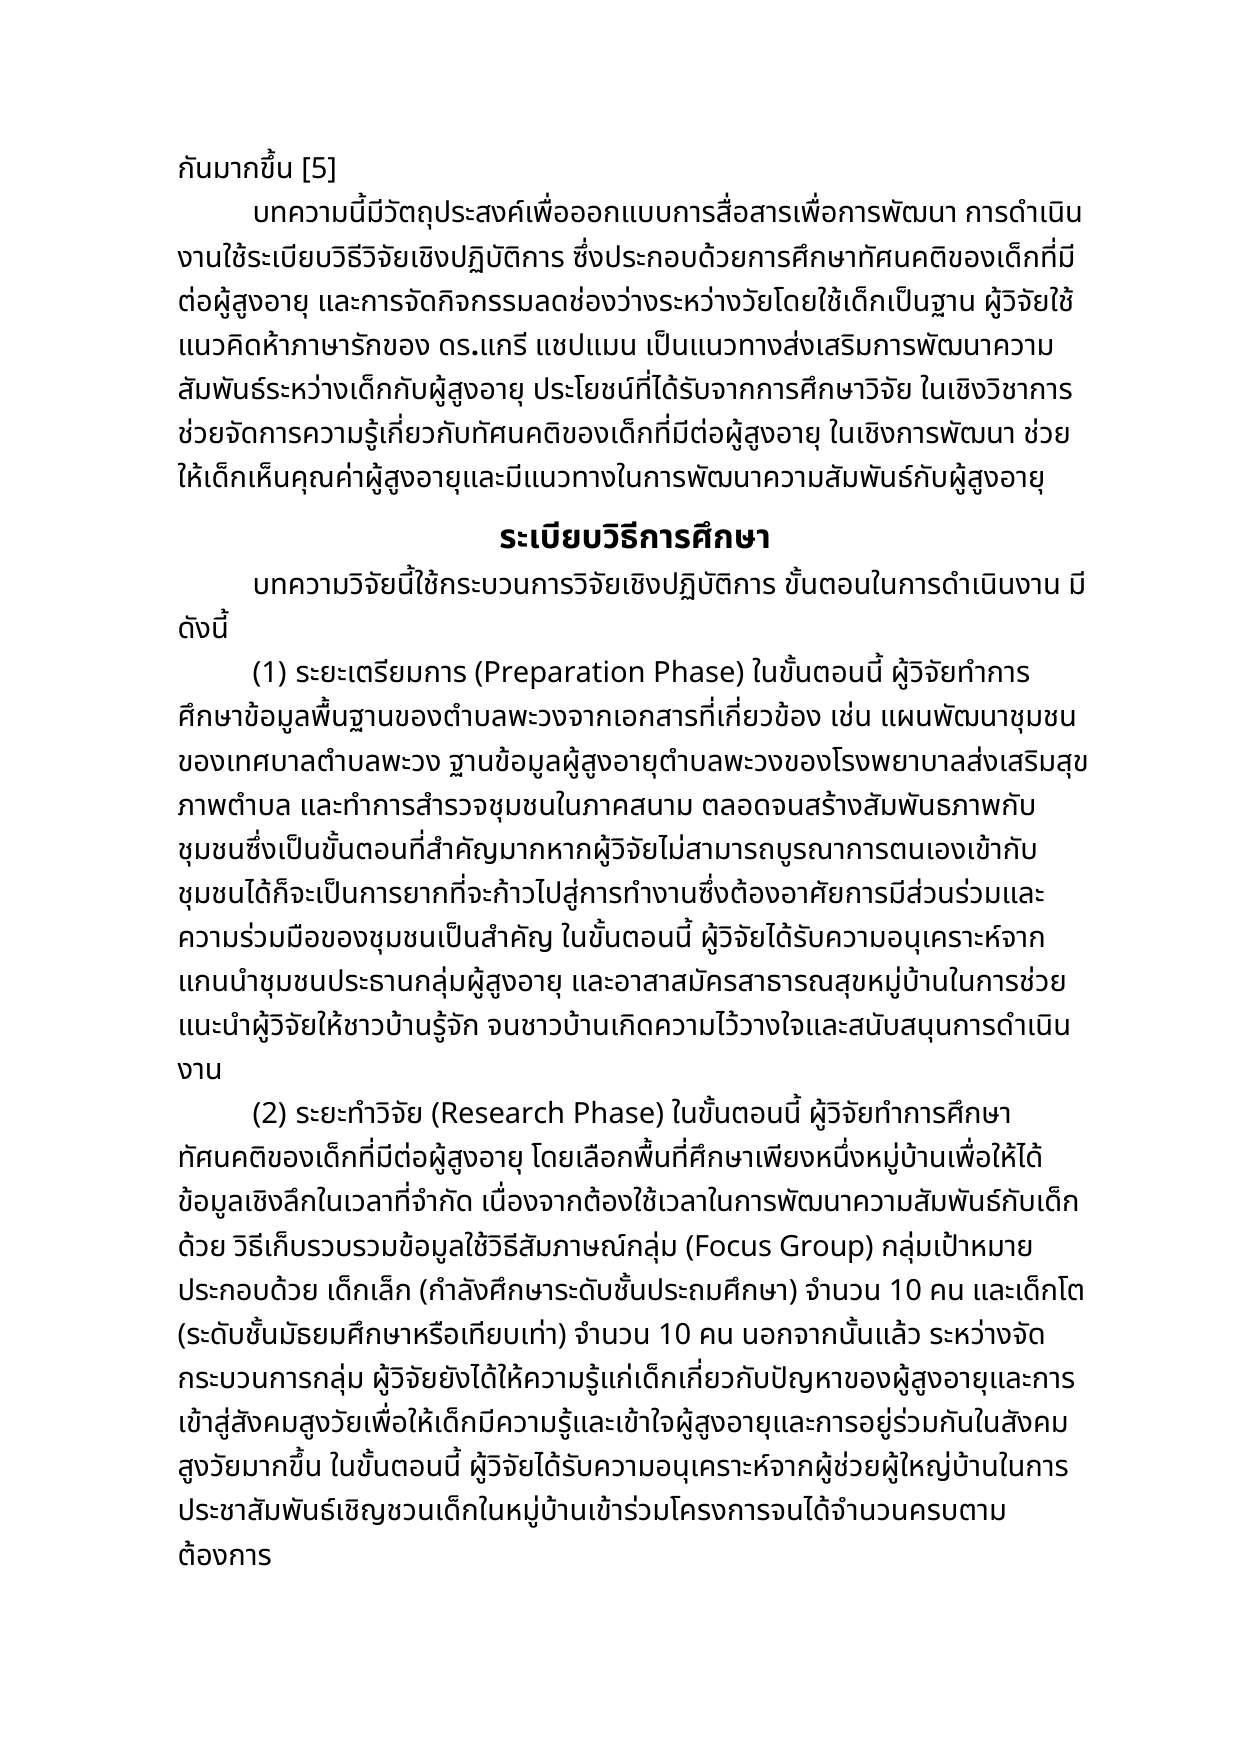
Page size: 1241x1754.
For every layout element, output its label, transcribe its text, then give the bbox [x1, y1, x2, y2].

text บทความวิจัยนี้ใช้กระบวนการวิจัยเชิงปฏิบัติการ ขั้นตอนในการดำเนินงาน มีดังนี้ [177, 563, 1092, 652]
list ระยะทำวิจัย (Research Phase) ในขั้นตอนนี้ ผู้วิจัยทำการศึกษาทัศนคติของเด็กที่มีต่อผู้สูงอายุ โดยเลือกพื้นที่ศึกษาเพียงหนึ่งหมู่บ้านเพื่อให้ได้ข้อมูลเชิงลึกในเวลาที่จำกัด เนื่องจากต้องใช้เวลาในการพัฒนาความสัมพันธ์กับเด็กด้วย วิธีเก็บรวบรวมข้อมูลใช้วิธีสัมภาษณ์กลุ่ม (Focus Group) กลุ่มเป้าหมายประกอบด้วย เด็กเล็ก (กำลังศึกษาระดับชั้นประถมศึกษา) จำนวน 10 คน และเด็กโต (ระดับชั้นมัธยมศึกษาหรือเทียบเท่า) จำนวน 10 คน นอกจากนั้นแล้ว ระหว่างจัดกระบวนการกลุ่ม ผู้วิจัยยังได้ให้ความรู้แก่เด็กเกี่ยวกับปัญหาของผู้สูงอายุและการเข้าสู่สังคมสูงวัยเพื่อให้เด็กมีความรู้และเข้าใจผู้สูงอายุและการอยู่ร่วมกันในสังคมสูงวัยมากขึ้น ในขั้นตอนนี้ ผู้วิจัยได้รับความอนุเคราะห์จากผู้ช่วยผู้ใหญ่บ้านในการประชาสัมพันธ์เชิญชวนเด็กในหมู่บ้านเข้าร่วมโครงการจนได้จำนวนครบตามต้องการ [177, 1092, 1092, 1578]
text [177, 148, 1092, 192]
list ระยะเตรียมการ (Preparation Phase) ในขั้นตอนนี้ ผู้วิจัยทำการศึกษาข้อมูลพื้นฐานของตำบลพะวงจากเอกสารที่เกี่ยวข้อง เช่น แผนพัฒนาชุมชนของเทศบาลตำบลพะวง ฐานข้อมูลผู้สูงอายุตำบลพะวงของโรงพยาบาลส่งเสริมสุขภาพตำบล และทำการสำรวจชุมชนในภาคสนาม ตลอดจนสร้างสัมพันธภาพกับชุมชนซึ่งเป็นขั้นตอนที่สำคัญมากหากผู้วิจัยไม่สามารถบูรณาการตนเองเข้ากับชุมชนได้ก็จะเป็นการยากที่จะก้าวไปสู่การทำงานซึ่งต้องอาศัยการมีส่วนร่วมและความร่วมมือของชุมชนเป็นสำคัญ ในขั้นตอนนี้ ผู้วิจัยได้รับความอนุเคราะห์จากแกนนำชุมชนประธานกลุ่มผู้สูงอายุ และอาสาสมัครสาธารณสุขหมู่บ้านในการช่วยแนะนำผู้วิจัยให้ชาวบ้านรู้จัก จนชาวบ้านเกิดความไว้วางใจและสนับสนุนการดำเนินงาน [177, 652, 1092, 1092]
text ระเบียบวิธีการศึกษา [177, 513, 1092, 563]
text บทความนี้มีวัตถุประสงค์เพื่อออกแบบการสื่อสารเพื่อการพัฒนา การดำเนินงานใช้ระเบียบวิธีวิจัยเชิงปฏิบัติการ ซึ่งประกอบด้วยการศึกษาทัศนคติของเด็กที่มีต่อผู้สูงอายุ และการจัดกิจกรรมลดช่องว่างระหว่างวัยโดยใช้เด็กเป็นฐาน ผู้วิจัยใช้แนวคิดห้าภาษารักของ ดร.แกรี แชปแมน เป็นแนวทางส่งเสริมการพัฒนาความสัมพันธ์ระหว่างเด็กกับผู้สูงอายุ ประโยชน์ที่ได้รับจากการศึกษาวิจัย ในเชิงวิชาการ ช่วยจัดการความรู้เกี่ยวกับทัศนคติของเด็กที่มีต่อผู้สูงอายุ ในเชิงการพัฒนา ช่วยให้เด็กเห็นคุณค่าผู้สูงอายุและมีแนวทางในการพัฒนาความสัมพันธ์กับผู้สูงอายุ [177, 192, 1092, 501]
